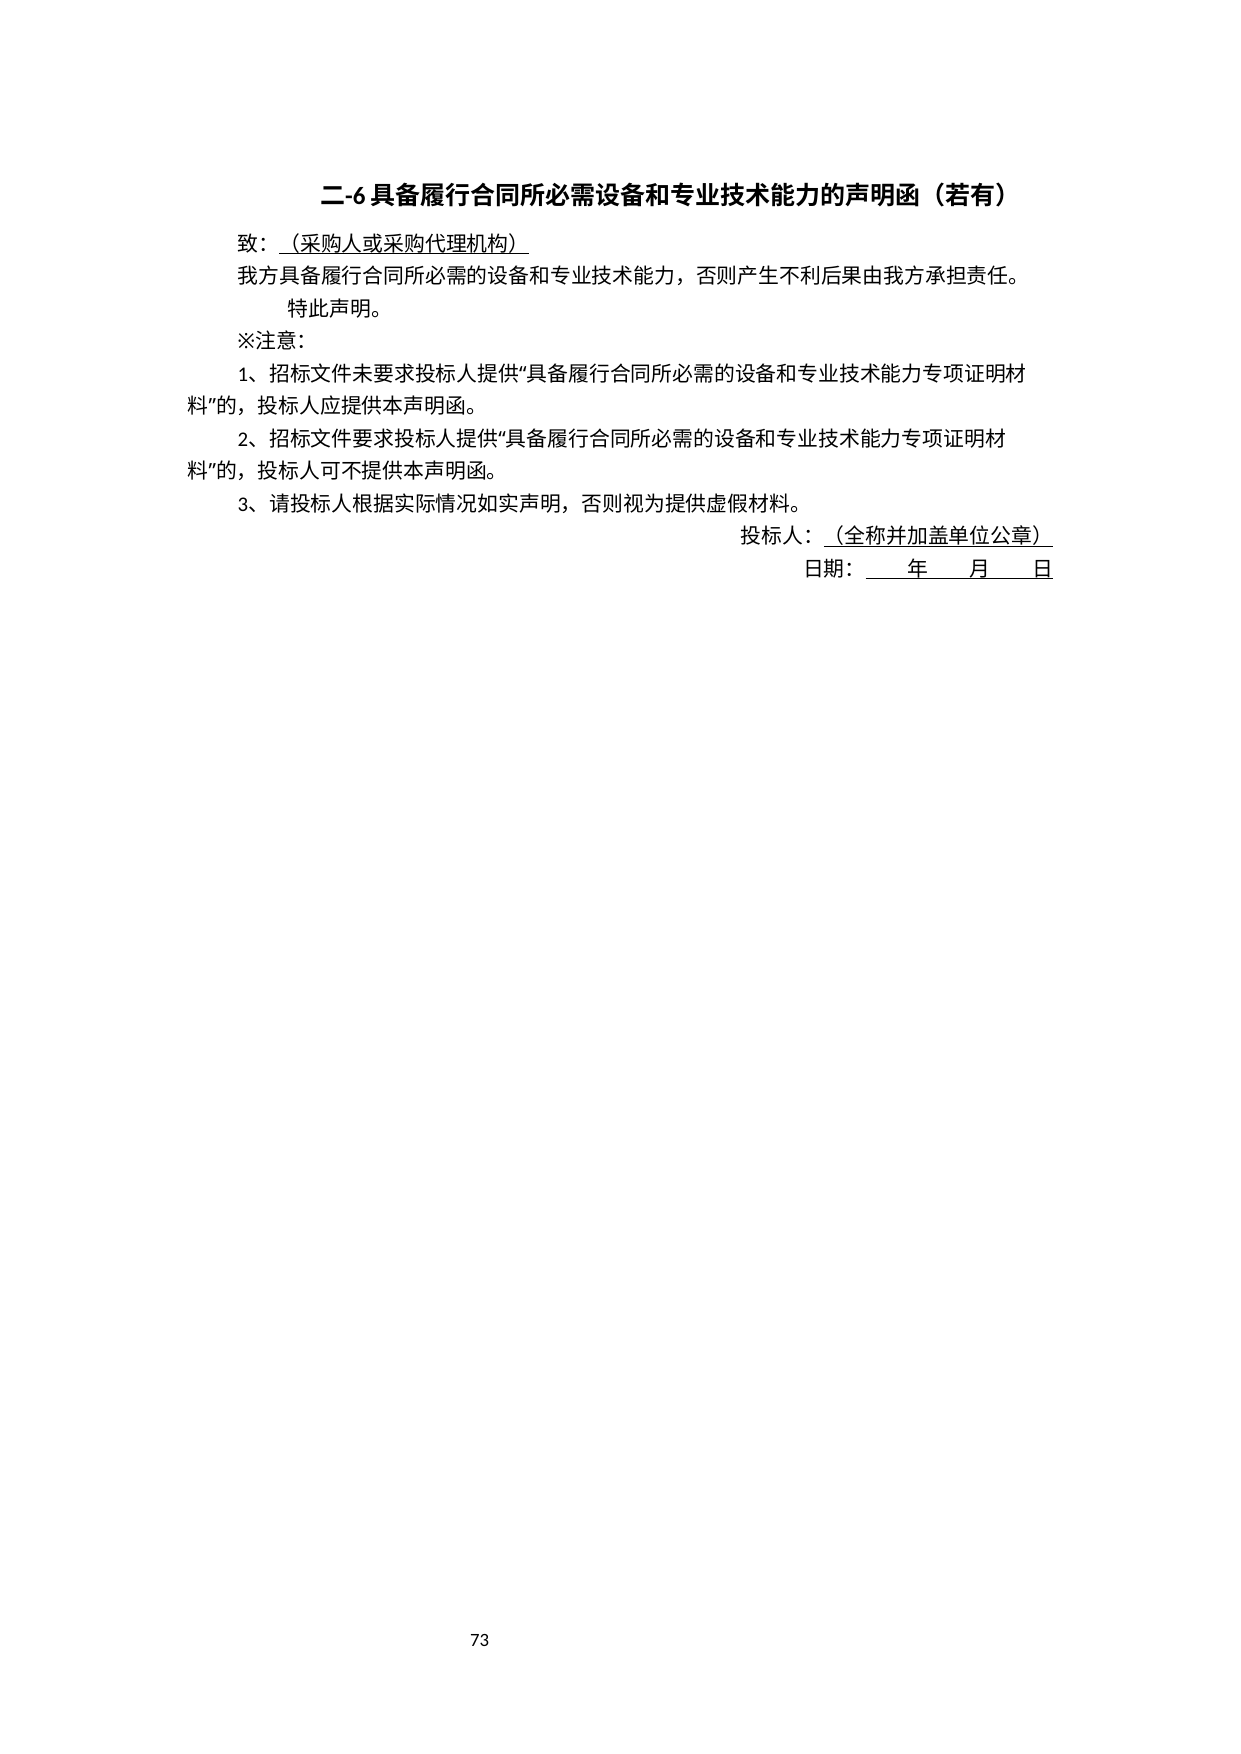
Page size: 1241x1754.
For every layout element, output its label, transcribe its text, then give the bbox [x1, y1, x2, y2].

text 投标人：（全称并加盖单位公章） [187, 519, 1053, 552]
text 2、招标文件要求投标人提供“具备履行合同所必需的设备和专业技术能力专项证明材料”的，投标人可不提供本声明函。 [187, 422, 1053, 487]
text 我方具备履行合同所必需的设备和专业技术能力，否则产生不利后果由我方承担责任。 [187, 259, 1053, 292]
text 二-6具备履行合同所必需设备和专业技术能力的声明函（若有） [187, 162, 1053, 227]
text 日期： 年 月 日 [187, 552, 1053, 584]
text 特此声明。 [187, 292, 1053, 324]
text 1、招标文件未要求投标人提供“具备履行合同所必需的设备和专业技术能力专项证明材料”的，投标人应提供本声明函。 [187, 357, 1053, 422]
text 致：（采购人或采购代理机构） [187, 227, 1053, 259]
text ※注意： [187, 324, 1053, 357]
text 3、请投标人根据实际情况如实声明，否则视为提供虚假材料。 [187, 487, 1053, 519]
